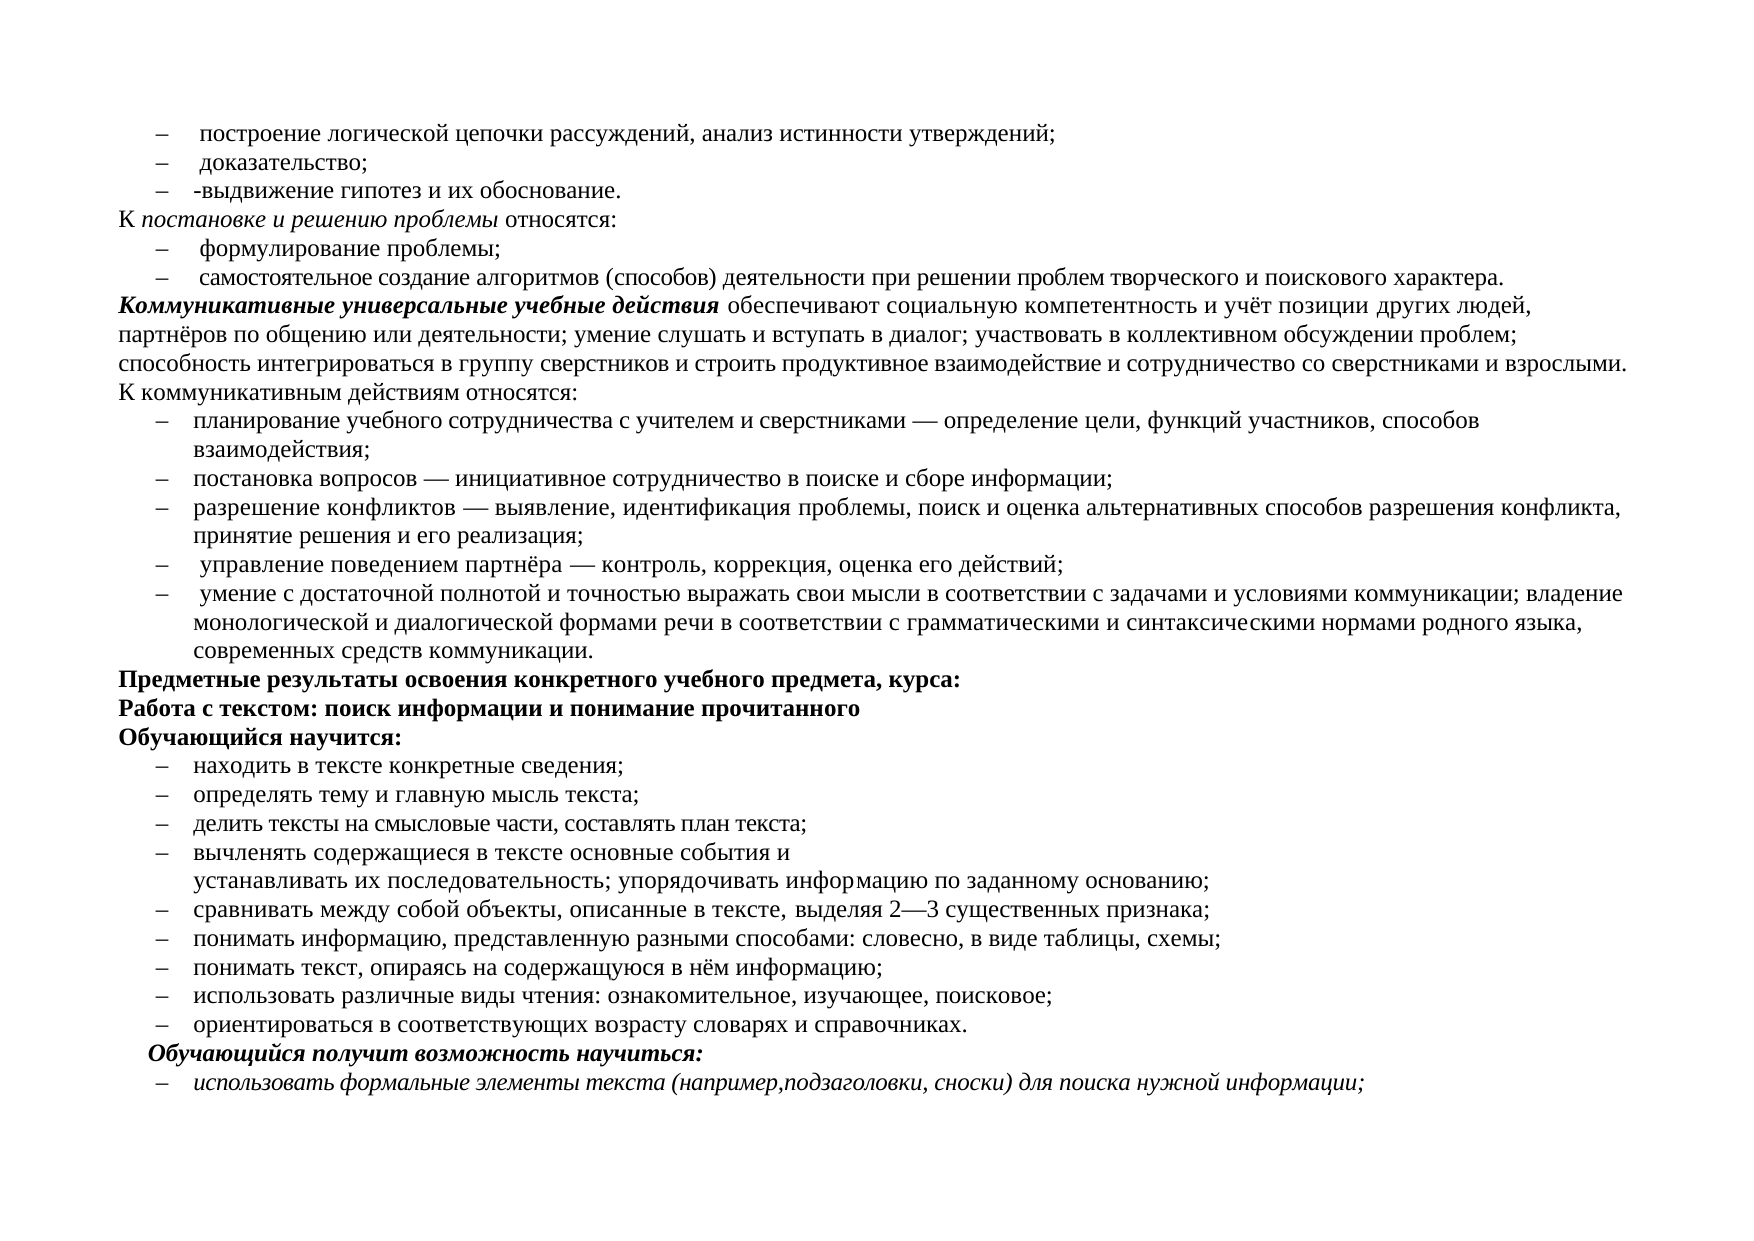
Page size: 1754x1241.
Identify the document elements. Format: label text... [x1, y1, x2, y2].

list сравнивать между собой объекты, описанные в тексте, выделяя 2—3 существенных признака; [156, 894, 1636, 923]
list использовать различные виды чтения: ознакомительное, изучающее, поисковое; [156, 981, 1636, 1009]
list планирование учебного сотрудничества с учителем и сверстниками — определение цели, функций участников, способов взаимодействия; [156, 406, 1636, 463]
text Коммуникативные универсальные учебные действия обеспечивают социальную компетентность и учёт позиции других людей, партнёров по общению или деятельности; умение слушать и вступать в диалог; участвовать в коллективном обсуждении проблем; способность интегрироваться в группу сверстников и строить продуктивное взаимодействие и сотрудничество со сверстниками и взрослыми. [118, 291, 1636, 377]
list ориентироваться в соответствующих возрасту словарях и справочниках. [156, 1009, 1636, 1038]
list доказательство; [156, 147, 1636, 176]
list -выдвижение гипотез и их обоснование. [156, 176, 1636, 204]
list постановка вопросов — инициативное сотрудничество в поиске и сборе информации; [156, 463, 1636, 492]
text Обучающийся научится: [118, 722, 1636, 751]
text Предметные результаты освоения конкретного учебного предмета, курса: [118, 664, 1636, 693]
text К коммуникативным действиям относятся: [118, 377, 1636, 406]
list понимать текст, опираясь на содержащуюся в нём информацию; [156, 952, 1636, 981]
list вычленять содержащиеся в тексте основные события и устанавливать их последовательность; упорядочивать информацию по заданному основанию; [156, 837, 1636, 894]
text Работа с текстом: поиск информации и понимание прочитанного [118, 693, 1636, 722]
list управление поведением партнёра — контроль, коррекция, оценка его действий; [156, 549, 1636, 578]
list самостоятельное создание алгоритмов (способов) деятельности при решении проблем творческого и поискового характера. [156, 262, 1636, 291]
list формулирование проблемы; [156, 233, 1636, 262]
list умение с достаточной полнотой и точностью выражать свои мысли в соответствии с задачами и условиями коммуникации; владение монологической и диалогической формами речи в соответствии с грамматическими и синтаксическими нормами родного языка, современных средств коммуникации. [156, 578, 1636, 664]
list делить тексты на смысловые части, составлять план текста; [156, 808, 1636, 837]
list разрешение конфликтов — выявление, идентификация проблемы, поиск и оценка альтернативных способов разрешения конфликта, принятие решения и его реализация; [156, 492, 1636, 549]
list использовать формальные элементы текста (например,подзаголовки, сноски) для поиска нужной информации; [156, 1067, 1636, 1096]
text Обучающийся получит возможность научиться: [118, 1038, 1636, 1067]
text К постановке и решению проблемы относятся: [118, 204, 1636, 233]
list построение логической цепочки рассуждений, анализ истинности утверждений; [156, 118, 1636, 147]
list определять тему и главную мысль текста; [156, 779, 1636, 808]
list понимать информацию, представленную разными способами: словесно, в виде таблицы, схемы; [156, 923, 1636, 952]
list находить в тексте конкретные сведения; [156, 751, 1636, 779]
